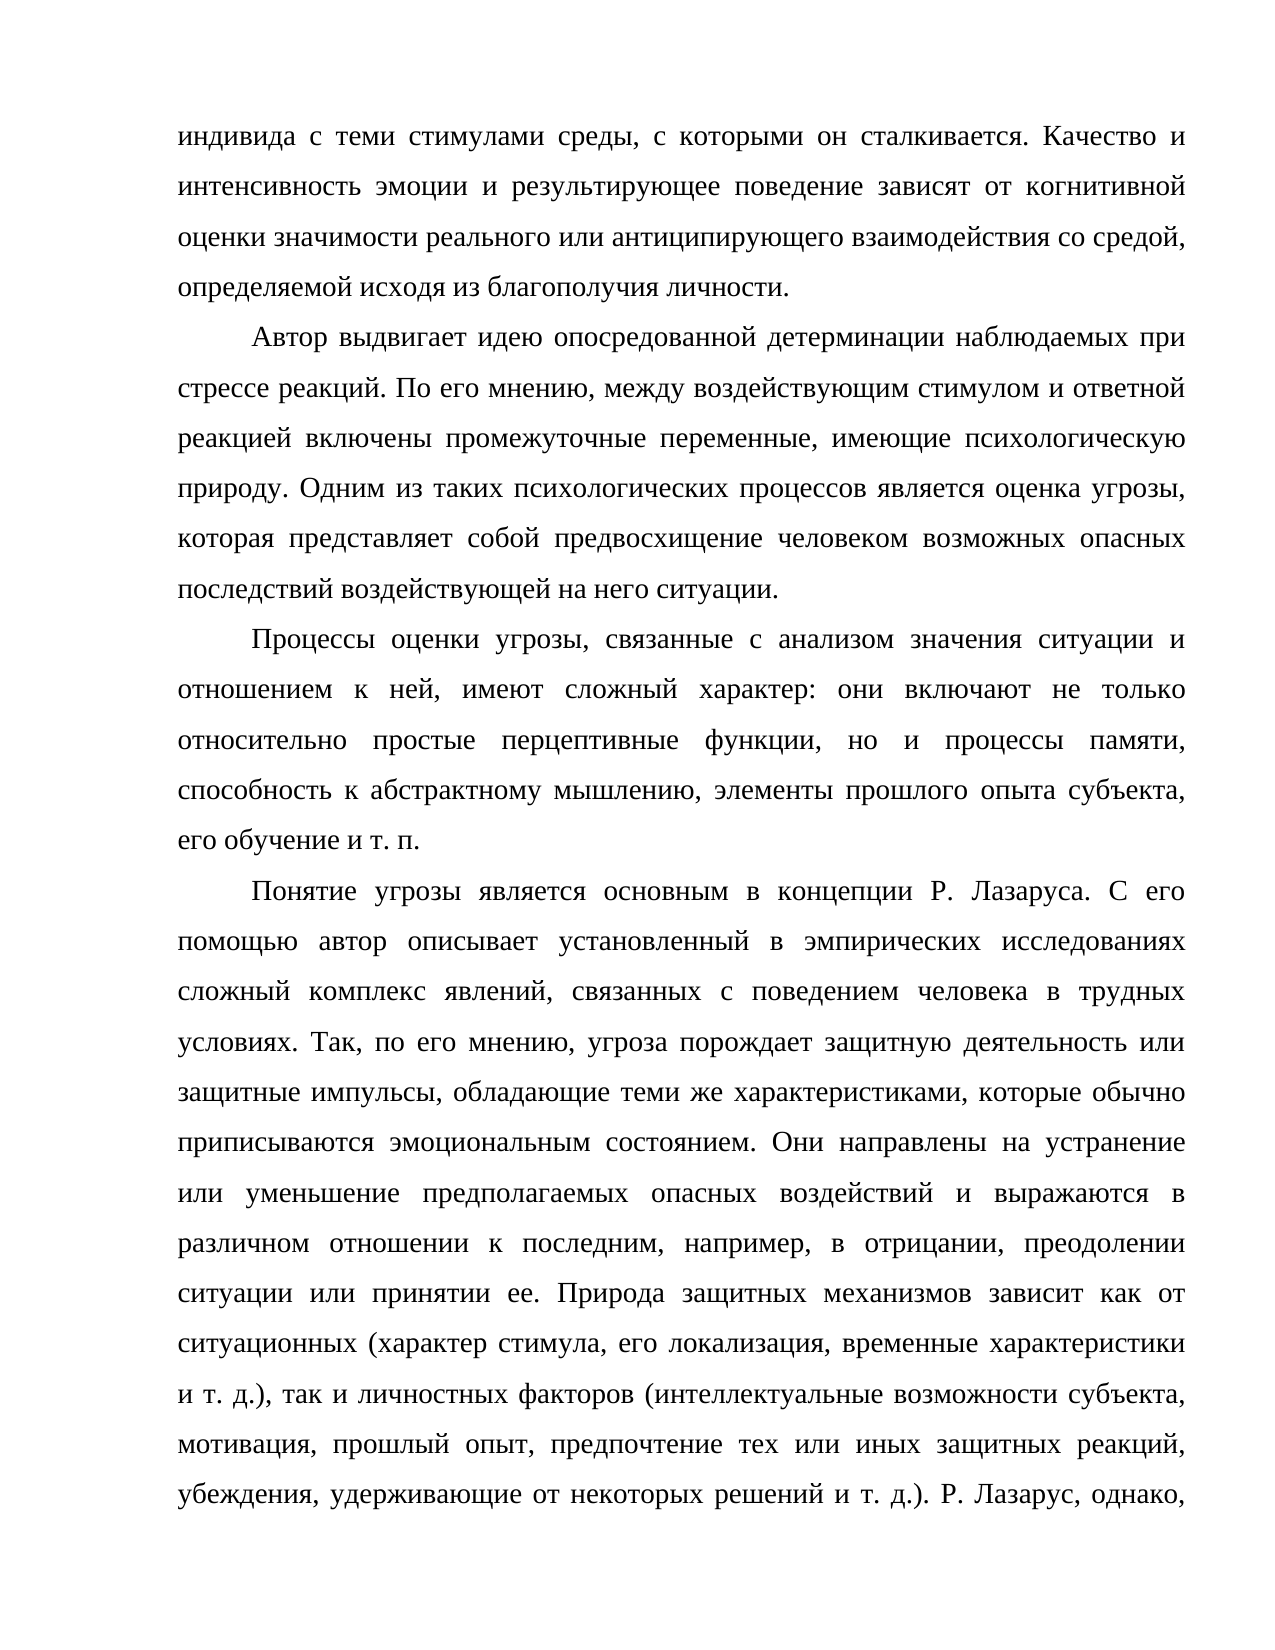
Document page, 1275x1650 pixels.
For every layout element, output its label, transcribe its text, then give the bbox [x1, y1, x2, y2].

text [177, 873, 1186, 1510]
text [177, 118, 1186, 303]
text Автор выдвигает идею опосредованной детерминации наблюдаемых при стрессе реакций. По его мнению, между воздействующим стимулом и ответной реакцией включены промежуточные переменные, имеющие психологическую природу. Одним из таких психологических процессов является оценка угрозы, которая представляет собой предвосхищение человеком возможных опасных последствий воздействующей на него ситуации. [177, 319, 1186, 604]
text Процессы оценки угрозы, связанные с анализом значения ситуации и отношением к ней, имеют сложный характер: они включают не только относительно простые перцептивные функции, но и процессы памяти, способность к абстрактному мышлению, элементы прошлого опыта субъекта, его обучение и т. п. [177, 621, 1186, 856]
